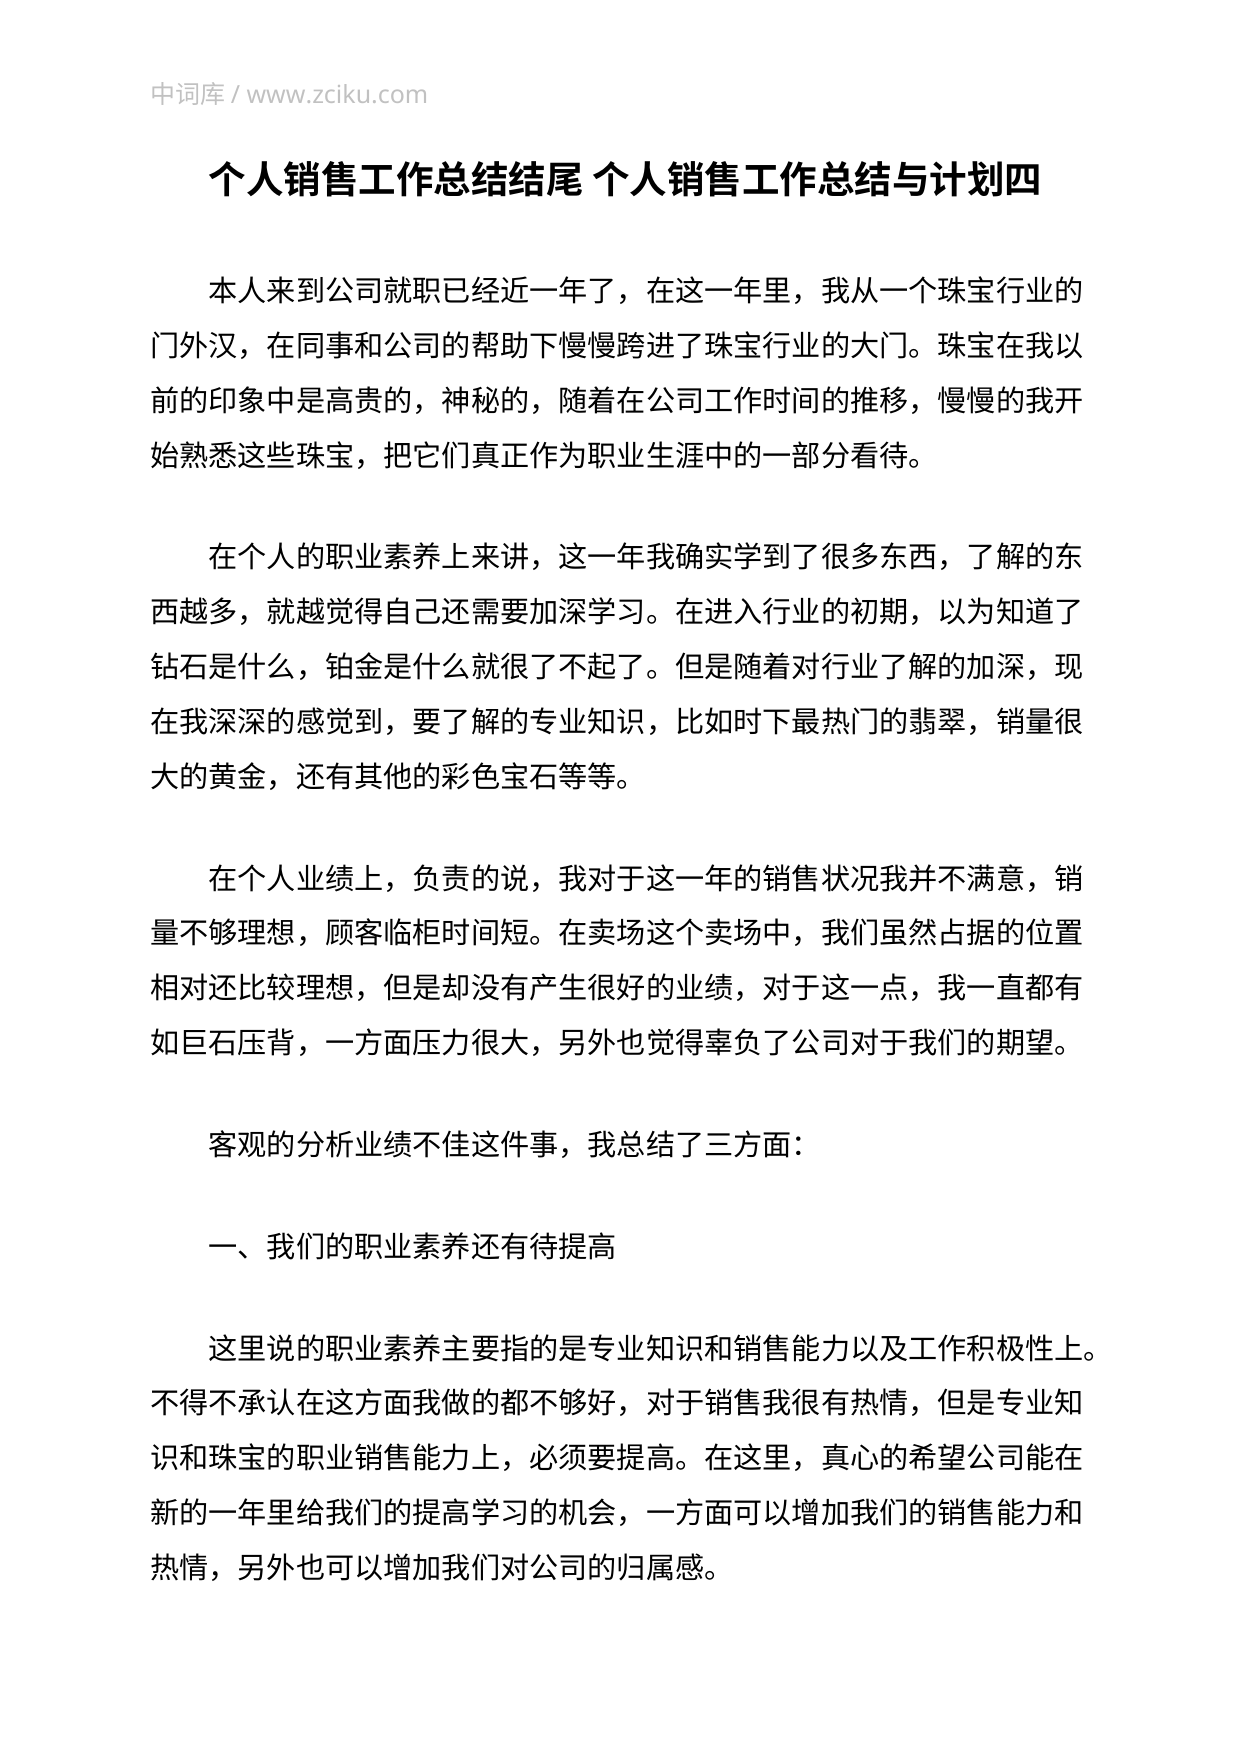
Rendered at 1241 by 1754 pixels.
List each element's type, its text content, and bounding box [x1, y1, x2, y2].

text 客观的分析业绩不佳这件事，我总结了三方面： [150, 1122, 1090, 1164]
text 在个人业绩上，负责的说，我对于这一年的销售状况我并不满意，销量不够理想，顾客临柜时间短。在卖场这个卖场中，我们虽然占据的位置相对还比较理想，但是却没有产生很好的业绩，对于这一点，我一直都有如巨石压背，一方面压力很大，另外也觉得辜负了公司对于我们的期望。 [150, 855, 1090, 1062]
text 在个人的职业素养上来讲，这一年我确实学到了很多东西，了解的东西越多，就越觉得自己还需要加深学习。在进入行业的初期，以为知道了钻石是什么，铂金是什么就很了不起了。但是随着对行业了解的加深，现在我深深的感觉到，要了解的专业知识，比如时下最热门的翡翠，销量很大的黄金，还有其他的彩色宝石等等。 [150, 534, 1090, 796]
text 本人来到公司就职已经近一年了，在这一年里，我从一个珠宝行业的门外汉，在同事和公司的帮助下慢慢跨进了珠宝行业的大门。珠宝在我以前的印象中是高贵的，神秘的，随着在公司工作时间的推移，慢慢的我开始熟悉这些珠宝，把它们真正作为职业生涯中的一部分看待。 [150, 267, 1090, 474]
text 这里说的职业素养主要指的是专业知识和销售能力以及工作积极性上。不得不承认在这方面我做的都不够好，对于销售我很有热情，但是专业知识和珠宝的职业销售能力上，必须要提高。在这里，真心的希望公司能在新的一年里给我们的提高学习的机会，一方面可以增加我们的销售能力和热情，另外也可以增加我们对公司的归属感。 [150, 1325, 1090, 1587]
text 一、我们的职业素养还有待提高 [150, 1223, 1090, 1266]
text 个人销售工作总结结尾 个人销售工作总结与计划四 [150, 150, 1090, 204]
